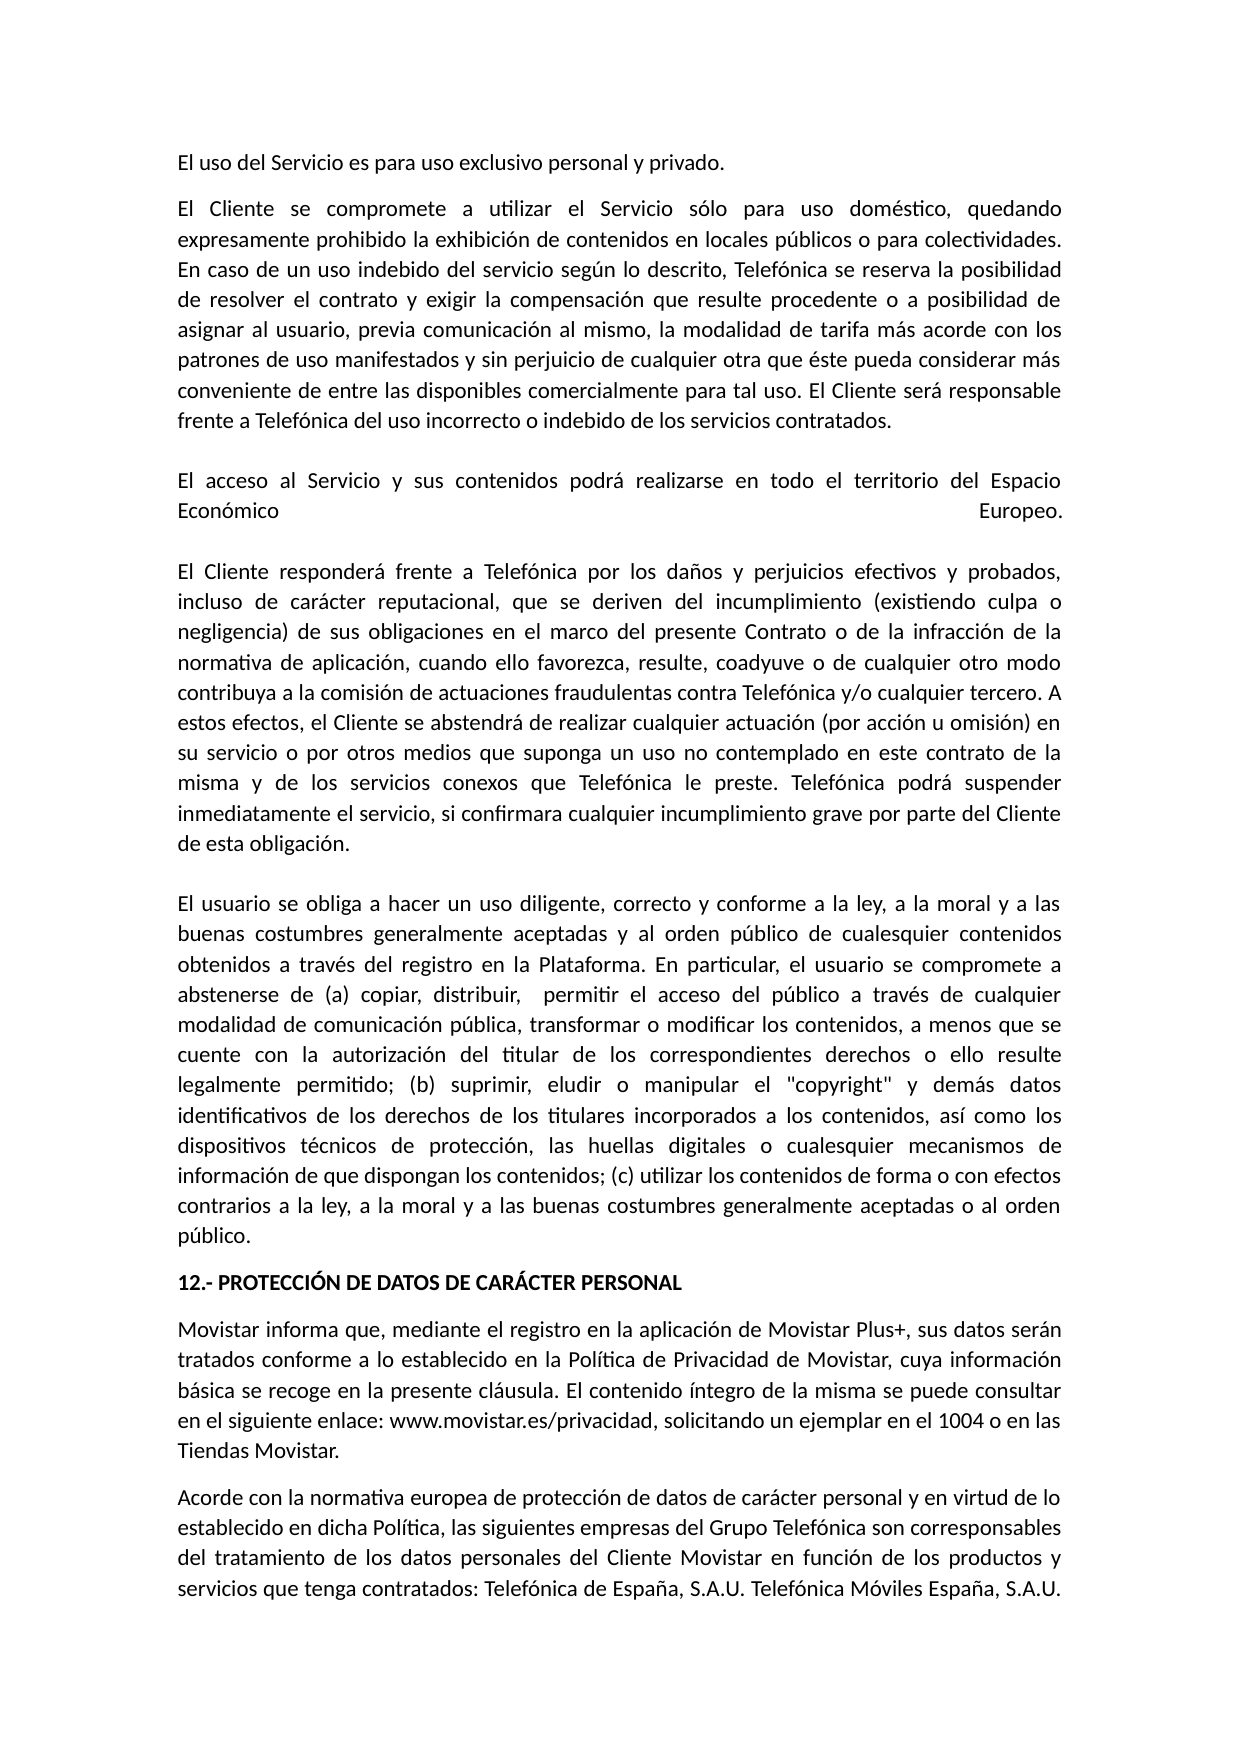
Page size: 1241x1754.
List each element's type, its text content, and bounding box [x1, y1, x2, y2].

text Movistar informa que, mediante el registro en la aplicación de Movistar Plus+, sus datos serán tratados conforme a lo establecido en la Política de Privacidad de Movistar, cuya información básica se recoge en la presente cláusula. El contenido íntegro de la misma se puede consultar en el siguiente enlace: www.movistar.es/privacidad, solicitando un ejemplar en el 1004 o en las Tiendas Movistar. [177, 1315, 1063, 1464]
text El uso del Servicio es para uso exclusivo personal y privado. [177, 148, 1063, 176]
text El Cliente se compromete a utilizar el Servicio sólo para uso doméstico, quedando expresamente prohibido la exhibición de contenidos en locales públicos o para colectividades. En caso de un uso indebido del servicio según lo descrito, Telefónica se reserva la posibilidad de resolver el contrato y exigir la compensación que resulte procedente o a posibilidad de asignar al usuario, previa comunicación al mismo, la modalidad de tarifa más acorde con los patrones de uso manifestados y sin perjuicio de cualquier otra que éste pueda considerar más conveniente de entre las disponibles comercialmente para tal uso. El Cliente será responsable frente a Telefónica del uso incorrecto o indebido de los servicios contratados. [177, 194, 1063, 434]
text 12.- PROTECCIÓN DE DATOS DE CARÁCTER PERSONAL [177, 1268, 1063, 1296]
text El acceso al Servicio y sus contenidos podrá realizarse en todo el territorio del Espacio Económico Europeo. El Cliente responderá frente a Telefónica por los daños y perjuicios efectivos y probados, incluso de carácter reputacional, que se deriven del incumplimiento (existiendo culpa o negligencia) de sus obligaciones en el marco del presente Contrato o de la infracción de la normativa de aplicación, cuando ello favorezca, resulte, coadyuve o de cualquier otro modo contribuya a la comisión de actuaciones fraudulentas contra Telefónica y/o cualquier tercero. A estos efectos, el Cliente se abstendrá de realizar cualquier actuación (por acción u omisión) en su servicio o por otros medios que suponga un uso no contemplado en este contrato de la misma y de los servicios conexos que Telefónica le preste. Telefónica podrá suspender inmediatamente el servicio, si confirmara cualquier incumplimiento grave por parte del Cliente de esta obligación. [177, 466, 1063, 857]
text El usuario se obliga a hacer un uso diligente, correcto y conforme a la ley, a la moral y a las buenas costumbres generalmente aceptadas y al orden público de cualesquier contenidos obtenidos a través del registro en la Plataforma. En particular, el usuario se compromete a abstenerse de (a) copiar, distribuir, permitir el acceso del público a través de cualquier modalidad de comunicación pública, transformar o modificar los contenidos, a menos que se cuente con la autorización del titular de los correspondientes derechos o ello resulte legalmente permitido; (b) suprimir, eludir o manipular el "copyright" y demás datos identificativos de los derechos de los titulares incorporados a los contenidos, así como los dispositivos técnicos de protección, las huellas digitales o cualesquier mecanismos de información de que dispongan los contenidos; (c) utilizar los contenidos de forma o con efectos contrarios a la ley, a la moral y a las buenas costumbres generalmente aceptadas o al orden público. [177, 889, 1063, 1249]
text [177, 1483, 1063, 1602]
